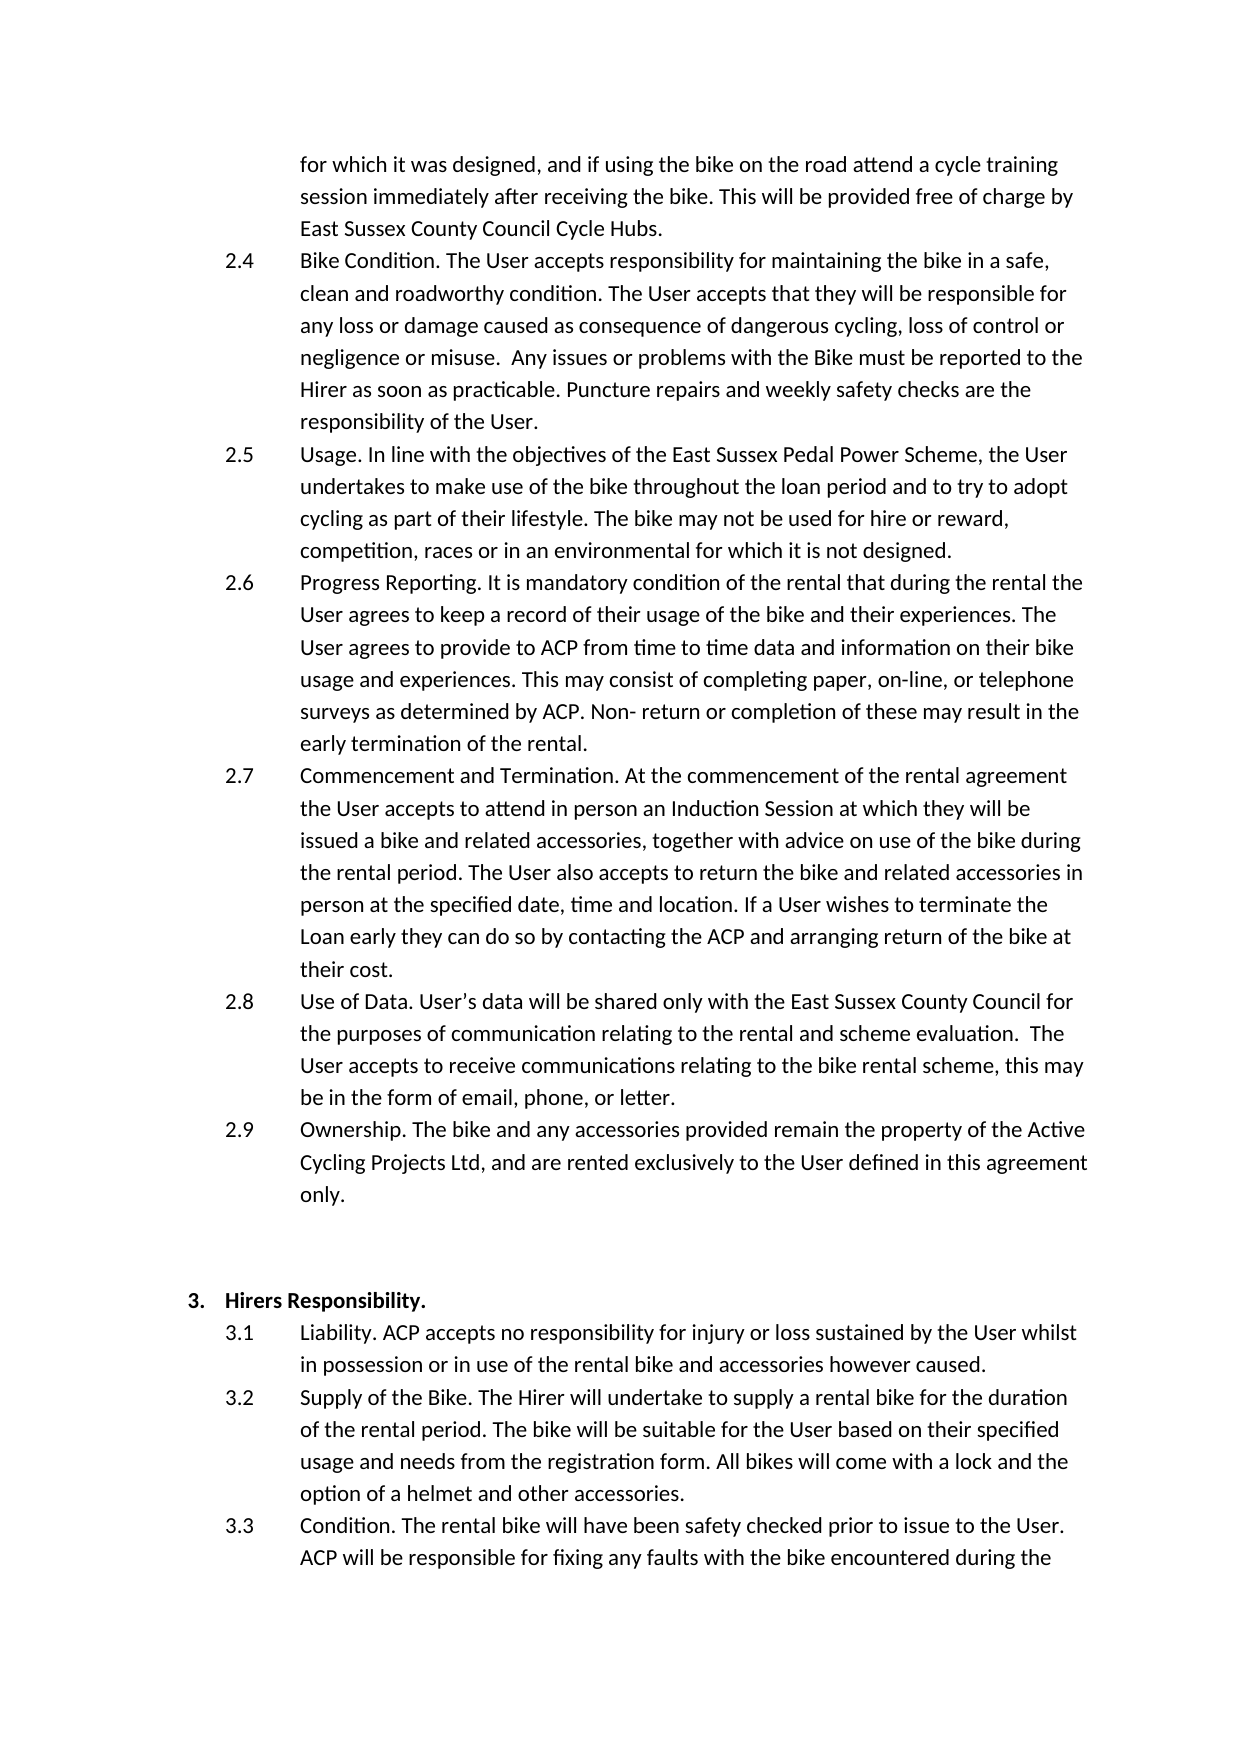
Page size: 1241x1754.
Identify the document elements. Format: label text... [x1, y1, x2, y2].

list Liability. ACP accepts no responsibility for injury or loss sustained by the User whilst in possession or in use of the rental bike and accessories however caused. [225, 1318, 1090, 1378]
list Bike Condition. The User accepts responsibility for maintaining the bike in a safe, clean and roadworthy condition. The User accepts that they will be responsible for any loss or damage caused as consequence of dangerous cycling, loss of control or negligence or misuse. Any issues or problems with the Bike must be reported to the Hirer as soon as practicable. Puncture repairs and weekly safety checks are the responsibility of the User. [225, 247, 1090, 436]
list Supply of the Bike. The Hirer will undertake to supply a rental bike for the duration of the rental period. The bike will be suitable for the User based on their specified usage and needs from the registration form. All bikes will come with a lock and the option of a helmet and other accessories. [225, 1383, 1090, 1507]
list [225, 150, 1090, 242]
list Usage. In line with the objectives of the East Sussex Pedal Power Scheme, the User undertakes to make use of the bike throughout the loan period and to try to adopt cycling as part of their lifestyle. The bike may not be used for hire or reward, competition, races or in an environmental for which it is not designed. [225, 440, 1090, 564]
list Commencement and Termination. At the commencement of the rental agreement the User accepts to attend in person an Induction Session at which they will be issued a bike and related accessories, together with advice on use of the bike during the rental period. The User also accepts to return the bike and related accessories in person at the specified date, time and location. If a User wishes to terminate the Loan early they can do so by contacting the ACP and arranging return of the bike at their cost. [225, 762, 1090, 983]
list Ownership. The bike and any accessories provided remain the property of the Active Cycling Projects Ltd, and are rented exclusively to the User defined in this agreement only. [225, 1116, 1090, 1208]
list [225, 1511, 1090, 1572]
list Use of Data. User’s data will be shared only with the East Sussex County Council for the purposes of communication relating to the rental and scheme evaluation. The User accepts to receive communications relating to the bike rental scheme, this may be in the form of email, phone, or letter. [225, 987, 1090, 1111]
list Progress Reporting. It is mandatory condition of the rental that during the rental the User agrees to keep a record of their usage of the bike and their experiences. The User agrees to provide to ACP from time to time data and information on their bike usage and experiences. This may consist of completing paper, on-line, or telephone surveys as determined by ACP. Non- return or completion of these may result in the early termination of the rental. [225, 568, 1090, 757]
list Hirers Responsibility. [187, 1286, 1090, 1314]
